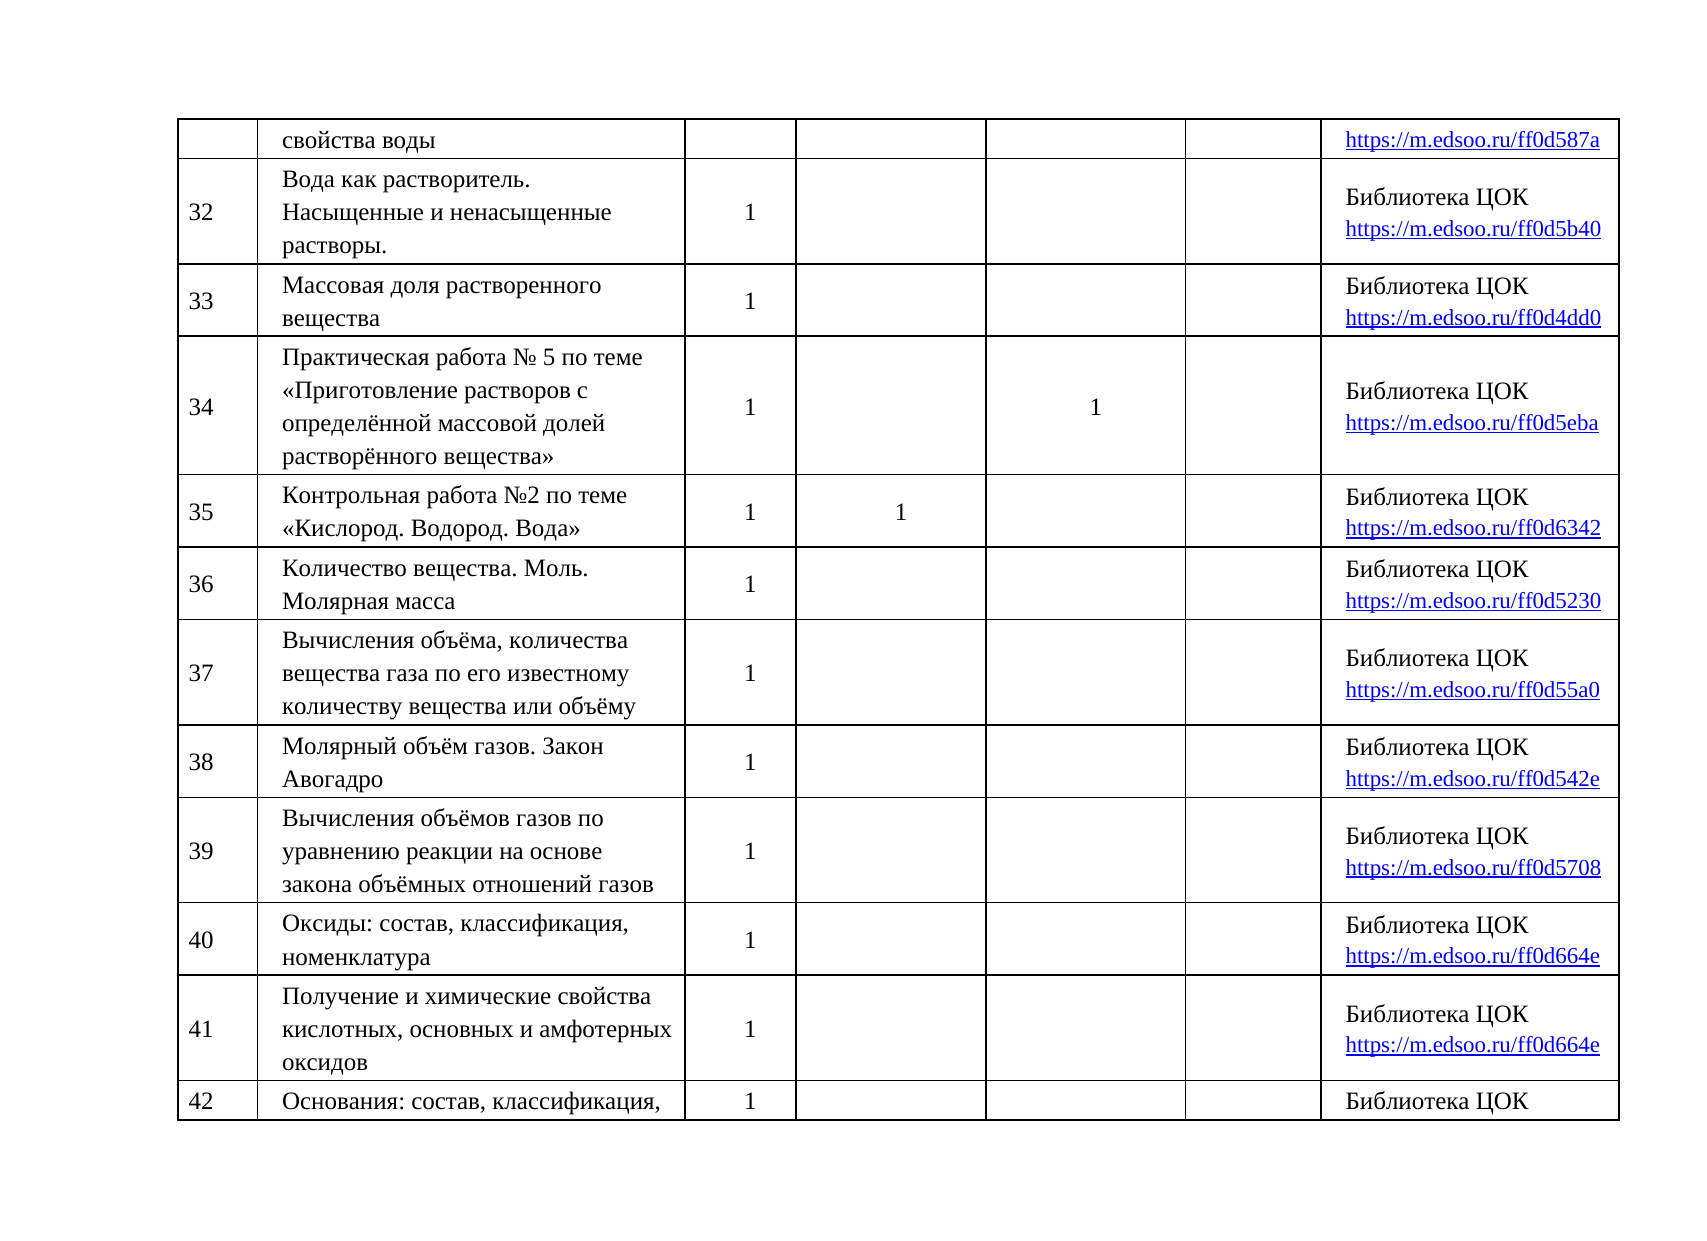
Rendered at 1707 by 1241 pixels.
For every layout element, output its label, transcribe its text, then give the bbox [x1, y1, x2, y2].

table_cell [797, 337, 985, 474]
table_cell [987, 903, 1185, 974]
table_cell [1186, 548, 1320, 618]
table_cell 38 [179, 726, 257, 796]
table_cell 1 [987, 337, 1185, 474]
table_cell [1186, 798, 1320, 902]
table_cell 34 [179, 337, 257, 474]
table_cell 1 [686, 120, 795, 157]
table_cell Библиотека ЦОК https://m.edsoo.ru/ff0d664e [1322, 976, 1618, 1079]
table_cell Вода как растворитель. Насыщенные и ненасыщенные растворы. [258, 159, 684, 263]
table_cell [797, 798, 985, 902]
table_cell [797, 265, 985, 335]
table_cell Вычисления объёма, количества вещества газа по его известному количеству вещества или объёму [258, 620, 684, 724]
table_cell Библиотека ЦОК https://m.edsoo.ru/ff0d664e [1322, 903, 1618, 974]
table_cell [258, 1081, 684, 1119]
table_cell 42 [179, 1081, 257, 1119]
table_cell 32 [179, 159, 257, 263]
table_cell [987, 976, 1185, 1079]
table_cell 31 [179, 120, 257, 157]
table_cell Библиотека ЦОК https://m.edsoo.ru/ff0d55a0 [1322, 620, 1618, 724]
table_cell [987, 726, 1185, 796]
table_cell [1186, 726, 1320, 796]
table_cell [1186, 976, 1320, 1079]
table_cell Библиотека ЦОК https://m.edsoo.ru/ff0d5eba [1322, 337, 1618, 474]
table_cell 1 [686, 1081, 795, 1119]
table_cell [797, 620, 985, 724]
table_cell [987, 1081, 1185, 1119]
table_cell [1186, 265, 1320, 335]
table_cell 1 [686, 726, 795, 796]
table_cell [1186, 337, 1320, 474]
table_cell [797, 976, 985, 1079]
table_cell [987, 548, 1185, 618]
table_cell 1 [686, 159, 795, 263]
table_cell [797, 726, 985, 796]
table_cell 35 [179, 475, 257, 546]
table_cell Практическая работа № 5 по теме «Приготовление растворов с определённой массовой долей растворённого вещества» [258, 337, 684, 474]
table_cell [797, 903, 985, 974]
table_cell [1322, 120, 1618, 157]
table_cell [987, 798, 1185, 902]
table_cell Оксиды: состав, классификация, номенклатура [258, 903, 684, 974]
table_cell [797, 159, 985, 263]
table_cell 40 [179, 903, 257, 974]
table_cell 1 [686, 976, 795, 1079]
table_cell Библиотека ЦОК https://m.edsoo.ru/ff0d5708 [1322, 798, 1618, 902]
table_cell [987, 159, 1185, 263]
table_cell [797, 120, 985, 157]
table_cell 1 [686, 548, 795, 618]
table_cell [987, 265, 1185, 335]
table_cell 1 [686, 798, 795, 902]
table_cell Библиотека ЦОК https://m.edsoo.ru/ff0d542e [1322, 726, 1618, 796]
table_cell [1186, 903, 1320, 974]
table_cell Библиотека ЦОК https://m.edsoo.ru/ff0d6342 [1322, 475, 1618, 546]
table_cell 1 [686, 475, 795, 546]
table_cell [1186, 475, 1320, 546]
table_cell 36 [179, 548, 257, 618]
table_cell [987, 120, 1185, 157]
table_cell Библиотека ЦОК https://m.edsoo.ru/ff0d5b40 [1322, 159, 1618, 263]
table_cell Массовая доля растворенного вещества [258, 265, 684, 335]
table_cell [1186, 1081, 1320, 1119]
table_cell Вычисления объёмов газов по уравнению реакции на основе закона объёмных отношений газов [258, 798, 684, 902]
table_cell Молярный объём газов. Закон Авогадро [258, 726, 684, 796]
table_cell 1 [686, 903, 795, 974]
table_cell Количество вещества. Моль. Молярная масса [258, 548, 684, 618]
table_cell Библиотека ЦОК https://m.edsoo.ru/ff0d4dd0 [1322, 265, 1618, 335]
table_cell 37 [179, 620, 257, 724]
table_cell [987, 475, 1185, 546]
table_cell 41 [179, 976, 257, 1079]
table_cell Получение и химические свойства кислотных, основных и амфотерных оксидов [258, 976, 684, 1079]
table_cell [1186, 120, 1320, 157]
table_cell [1322, 1081, 1618, 1119]
table_cell [797, 548, 985, 618]
table_cell [1186, 620, 1320, 724]
table_cell 1 [686, 265, 795, 335]
table_cell 1 [686, 620, 795, 724]
table_cell Контрольная работа №2 по теме «Кислород. Водород. Вода» [258, 475, 684, 546]
table_cell Библиотека ЦОК https://m.edsoo.ru/ff0d5230 [1322, 548, 1618, 618]
table_cell 33 [179, 265, 257, 335]
table_cell [797, 1081, 985, 1119]
table_cell 39 [179, 798, 257, 902]
table_cell [987, 620, 1185, 724]
table_cell 1 [797, 475, 985, 546]
table_cell [1186, 159, 1320, 263]
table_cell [258, 120, 684, 157]
table_cell 1 [686, 337, 795, 474]
